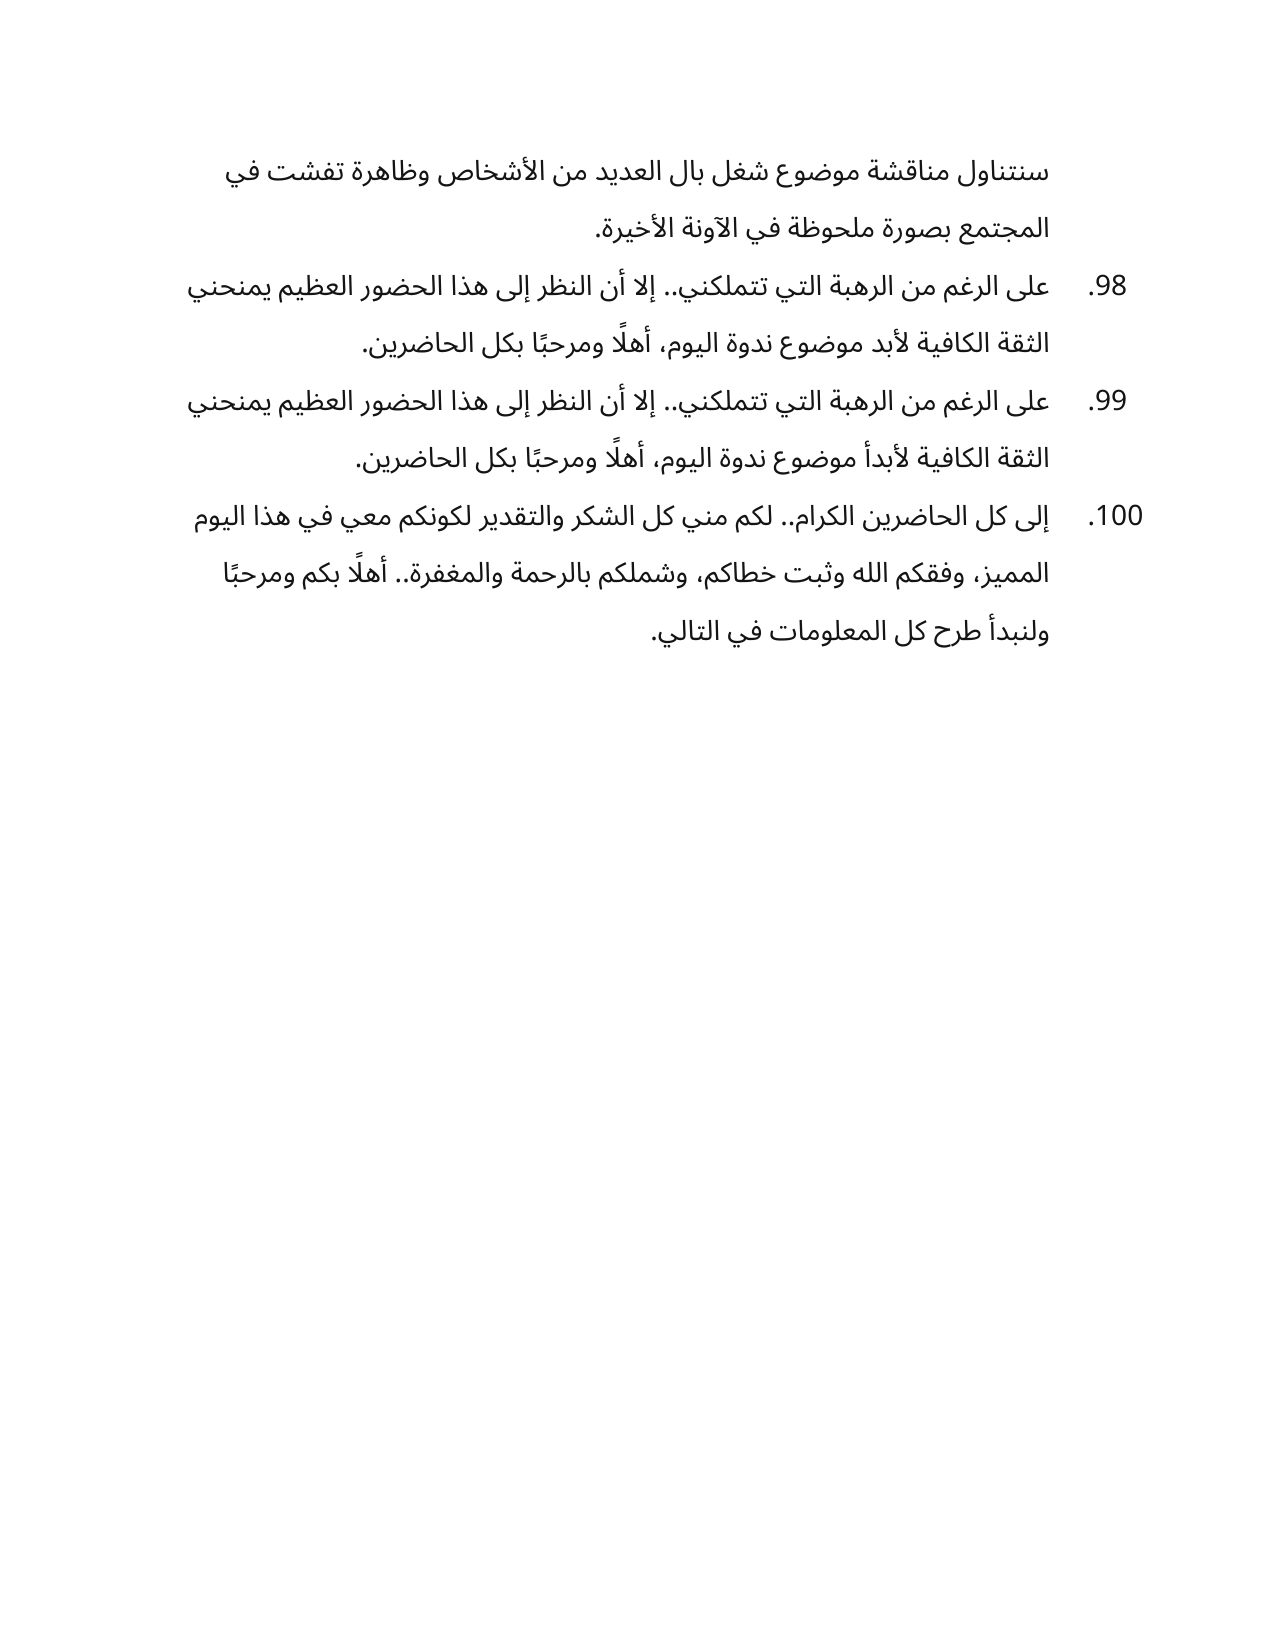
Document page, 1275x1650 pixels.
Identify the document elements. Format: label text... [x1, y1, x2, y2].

list إلى كل الحاضرين الكرام.. لكم مني كل الشكر والتقدير لكونكم معي في هذا اليوم المميز، وفقكم الله وثبت خطاكم، وشملكم بالرحمة والمغفرة.. أهلًا بكم ومرحبًا ولنبدأ طرح كل المعلومات في التالي. [181, 495, 1087, 748]
list على الرغم من الرهبة التي تتملكني.. إلا أن النظر إلى هذا الحضور العظيم يمنحني الثقة الكافية لأبدأ موضوع ندوة اليوم، أهلًا ومرحبًا بكل الحاضرين. [181, 380, 1087, 476]
list على الرغم من الرهبة التي تتملكني.. إلا أن النظر إلى هذا الحضور العظيم يمنحني الثقة الكافية لأبد موضوع ندوة اليوم، أهلًا ومرحبًا بكل الحاضرين. [181, 265, 1087, 361]
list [181, 150, 1087, 246]
